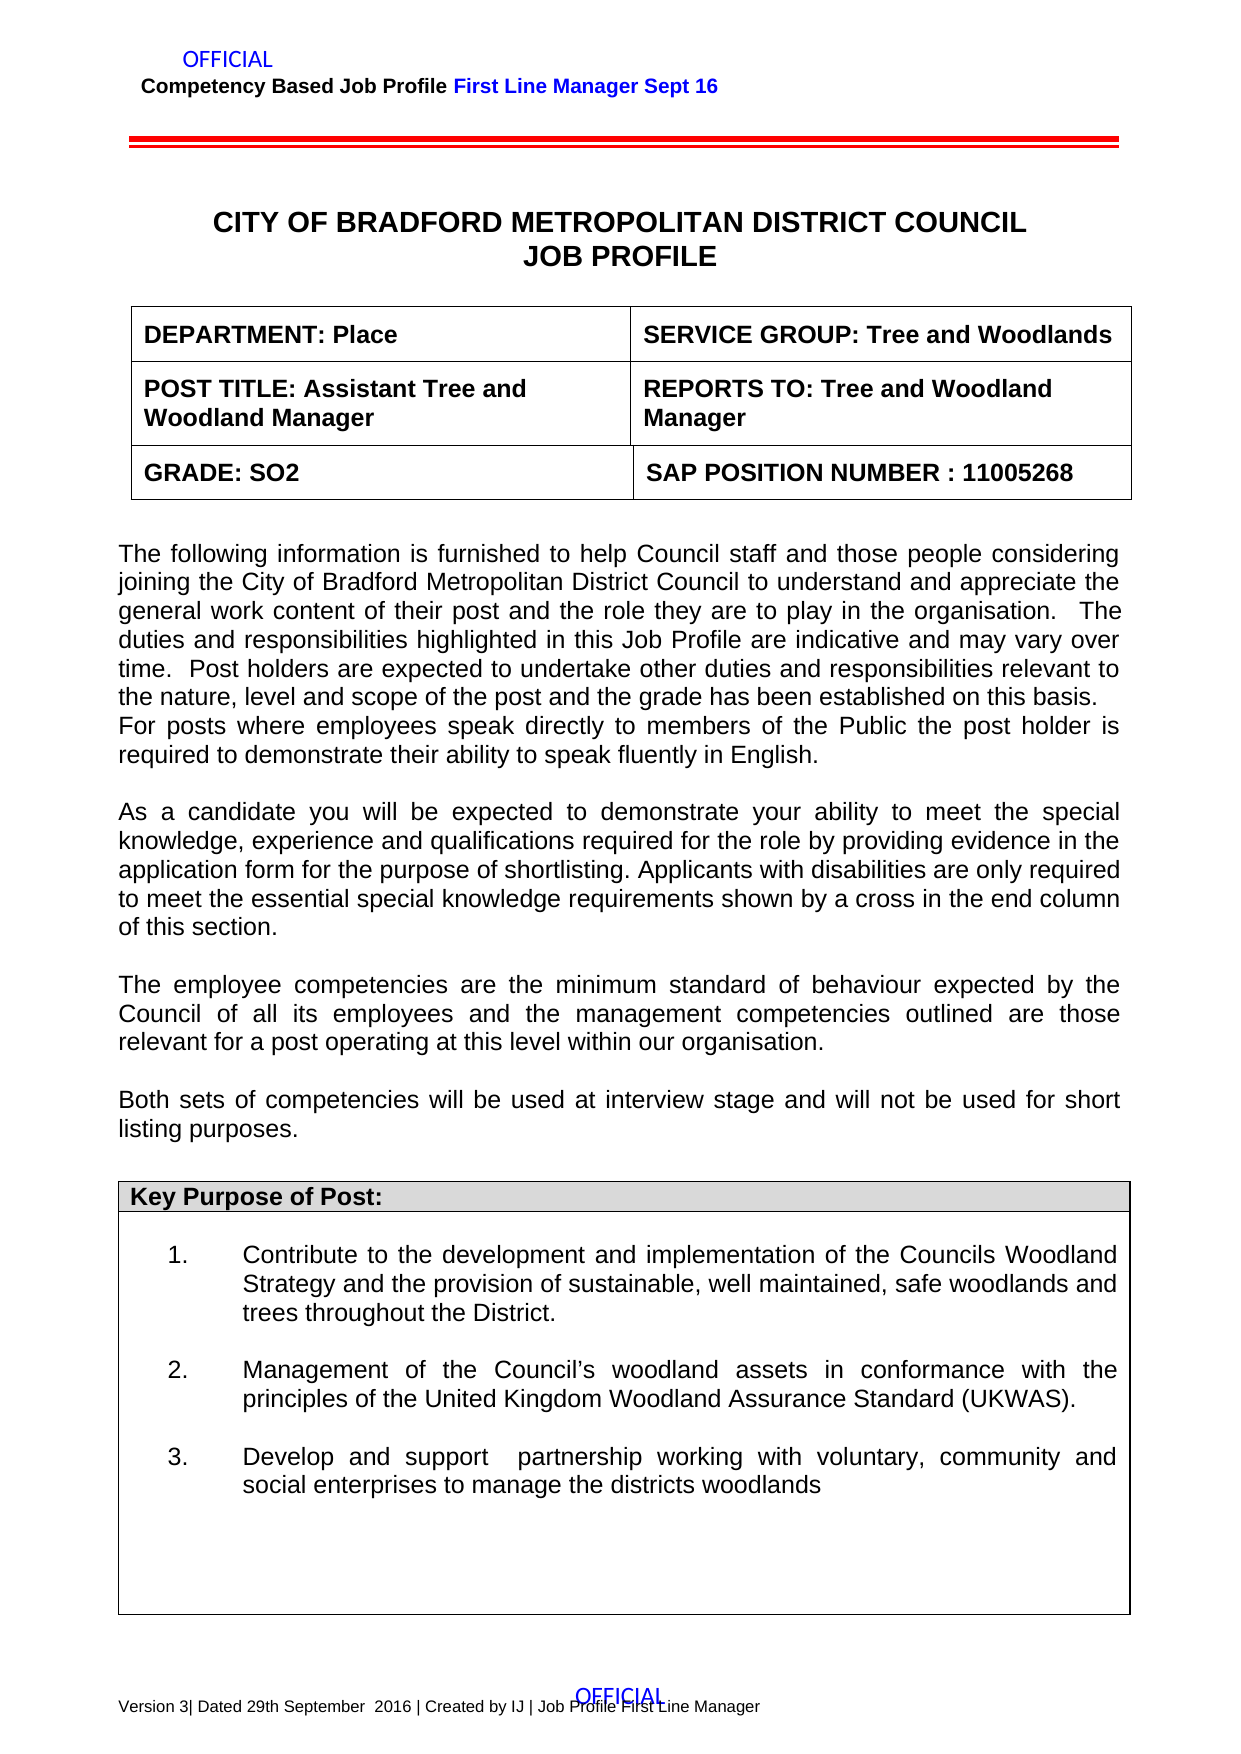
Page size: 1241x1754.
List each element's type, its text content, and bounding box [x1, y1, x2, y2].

text For posts where employees speak directly to members of the Public the post holder is required to demonstrate their ability to speak fluently in English. [118, 711, 1122, 769]
text The employee competencies are the minimum standard of behaviour expected by the Council of all its employees and the management competencies outlined are those relevant for a post operating at this level within our organisation. [118, 970, 1122, 1056]
text The following information is furnished to help Council staff and those people considering joining the City of Bradford Metropolitan District Council to understand and appreciate the general work content of their post and the role they are to play in the organisation. The duties and responsibilities highlighted in this Job Profile are indicative and may vary over time. Post holders are expected to undertake other duties and responsibilities relevant to the nature, level and scope of the post and the grade has been established on this basis. [118, 539, 1122, 711]
table_cell REPORTS TO: Tree and Woodland Manager [631, 362, 1131, 444]
text As a candidate you will be expected to demonstrate your ability to meet the special knowledge, experience and qualifications required for the role by providing evidence in the application form for the purpose of shortlisting. Applicants with disabilities are only required to meet the essential special knowledge requirements shown by a cross in the end column of this section. [118, 797, 1122, 941]
text Both sets of competencies will be used at interview stage and will not be used for short listing purposes. [118, 1085, 1122, 1142]
subtitle JOB PROFILE [118, 239, 1122, 273]
table_cell GRADE: SO2 [132, 446, 633, 499]
table_header SERVICE GROUP: Tree and Woodlands [631, 307, 1131, 361]
table_header Key Purpose of Post: [119, 1182, 1129, 1211]
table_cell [119, 1212, 1129, 1614]
subtitle CITY OF BRADFORD METROPOLITAN DISTRICT COUNCIL [118, 206, 1122, 239]
table_header DEPARTMENT: Place [132, 307, 630, 361]
table_cell POST TITLE: Assistant Tree and Woodland Manager [132, 362, 630, 444]
table_cell SAP POSITION NUMBER : 11005268 [634, 446, 1131, 499]
